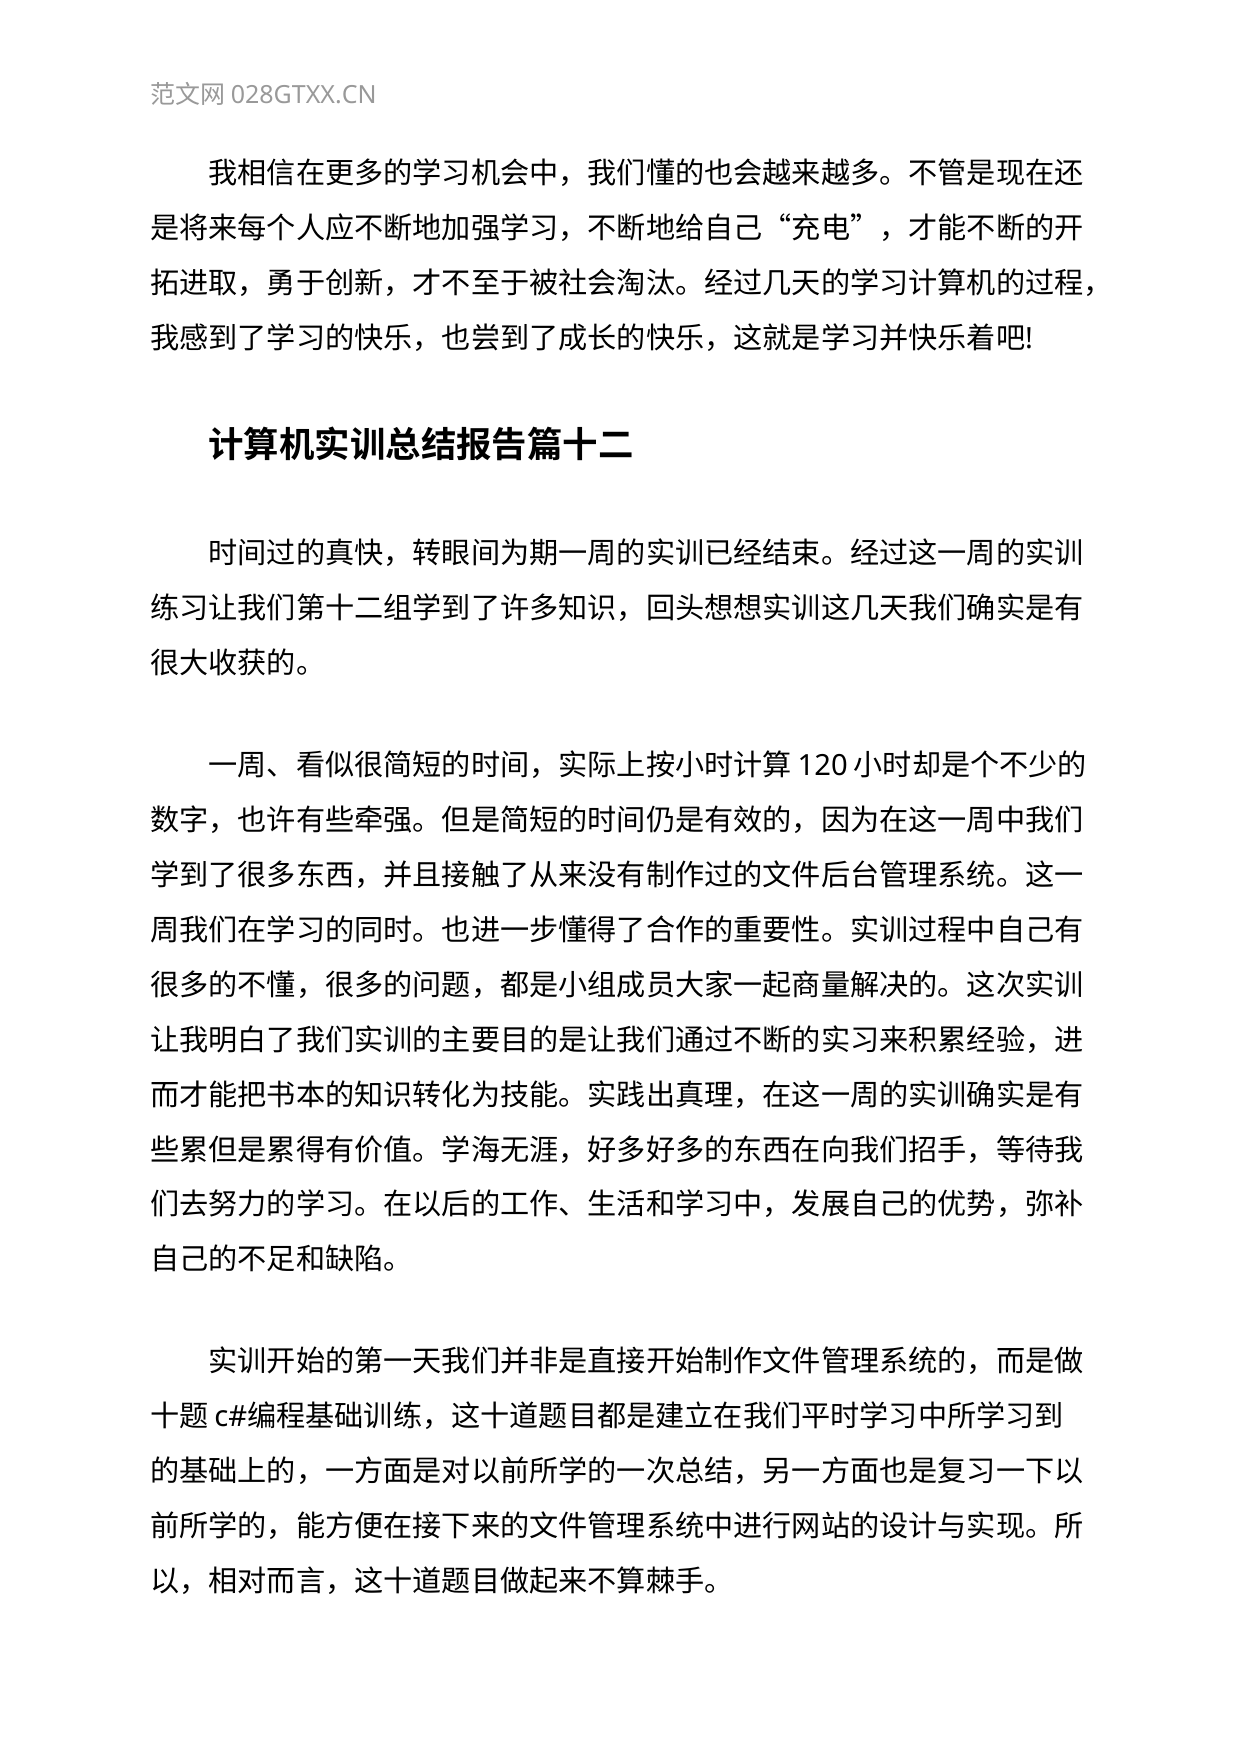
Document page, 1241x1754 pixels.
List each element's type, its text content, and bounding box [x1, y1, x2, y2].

text 我相信在更多的学习机会中，我们懂的也会越来越多。不管是现在还是将来每个人应不断地加强学习，不断地给自己“充电”，才能不断的开拓进取，勇于创新，才不至于被社会淘汰。经过几天的学习计算机的过程，我感到了学习的快乐，也尝到了成长的快乐，这就是学习并快乐着吧! [150, 150, 1090, 357]
text 实训开始的第一天我们并非是直接开始制作文件管理系统的，而是做十题c#编程基础训练，这十道题目都是建立在我们平时学习中所学习到的基础上的，一方面是对以前所学的一次总结，另一方面也是复习一下以前所学的，能方便在接下来的文件管理系统中进行网站的设计与实现。所以，相对而言，这十道题目做起来不算棘手。 [150, 1338, 1090, 1599]
text 一周、看似很简短的时间，实际上按小时计算120小时却是个不少的数字，也许有些牵强。但是简短的时间仍是有效的，因为在这一周中我们学到了很多东西，并且接触了从来没有制作过的文件后台管理系统。这一周我们在学习的同时。也进一步懂得了合作的重要性。实训过程中自己有很多的不懂，很多的问题，都是小组成员大家一起商量解决的。这次实训让我明白了我们实训的主要目的是让我们通过不断的实习来积累经验，进而才能把书本的知识转化为技能。实践出真理，在这一周的实训确实是有些累但是累得有价值。学海无涯，好多好多的东西在向我们招手，等待我们去努力的学习。在以后的工作、生活和学习中，发展自己的优势，弥补自己的不足和缺陷。 [150, 742, 1090, 1278]
text 计算机实训总结报告篇十二 [150, 417, 1090, 468]
text 时间过的真快，转眼间为期一周的实训已经结束。经过这一周的实训练习让我们第十二组学到了许多知识，回头想想实训这几天我们确实是有很大收获的。 [150, 530, 1090, 682]
